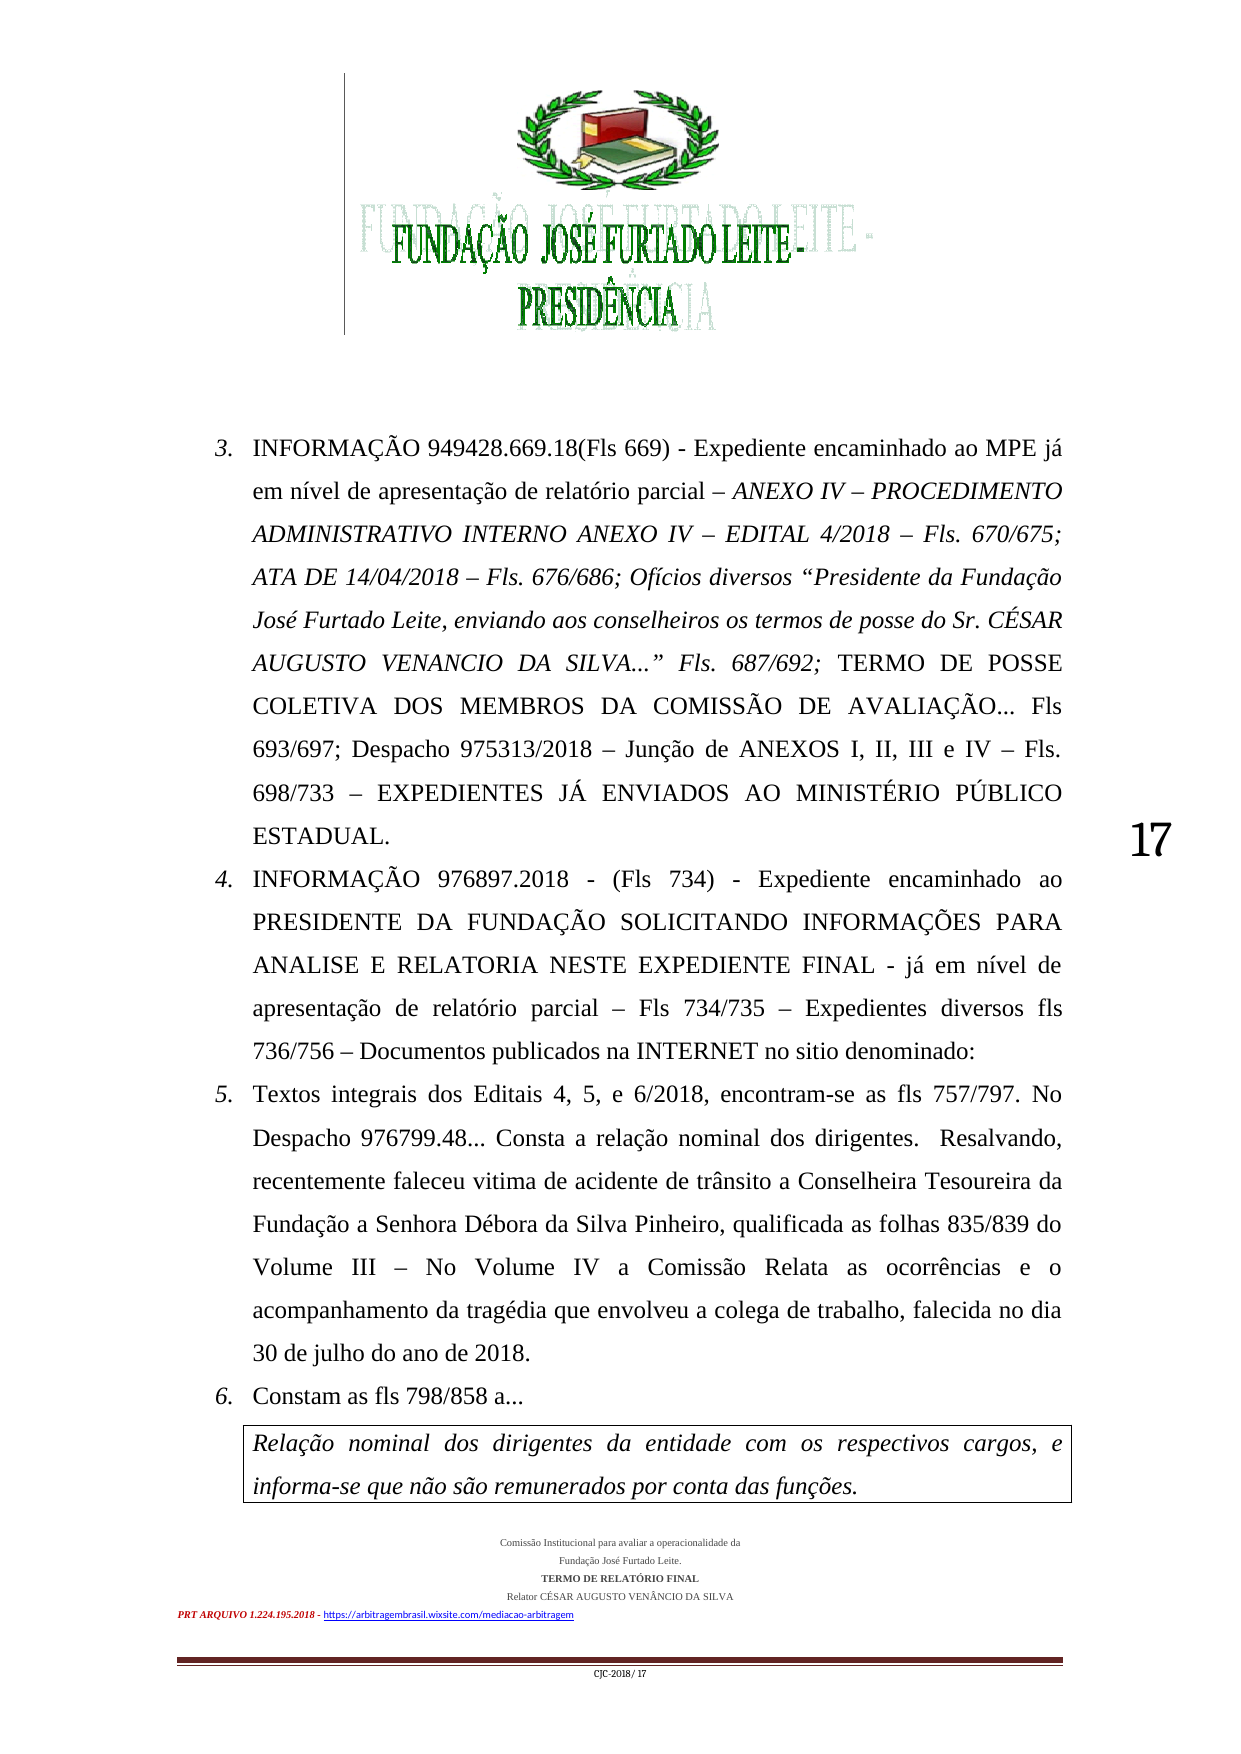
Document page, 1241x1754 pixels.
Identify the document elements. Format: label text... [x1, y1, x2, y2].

list Constam as fls 798/858 a... [215, 1381, 1063, 1410]
list Relação nominal dos dirigentes da entidade com os respectivos cargos, e informa-se que não são remunerados por conta das funções. [244, 1426, 1071, 1502]
list INFORMAÇÃO 949428.669.18(Fls 669) - Expediente encaminhado ao MPE já em nível de apresentação de relatório parcial – ANEXO IV – PROCEDIMENTO ADMINISTRATIVO INTERNO ANEXO IV – EDITAL 4/2018 – Fls. 670/675; ATA DE 14/04/2018 – Fls. 676/686; Ofícios diversos “Presidente da Fundação José Furtado Leite, enviando aos conselheiros os termos de posse do Sr. CÉSAR AUGUSTO VENANCIO DA SILVA...” Fls. 687/692; TERMO DE POSSE COLETIVA DOS MEMBROS DA COMISSÃO DE AVALIAÇÃO... Fls 693/697; Despacho 975313/2018 – Junção de ANEXOS I, II, III e IV – Fls. 698/733 – EXPEDIENTES JÁ ENVIADOS AO MINISTÉRIO PÚBLICO ESTADUAL. [215, 433, 1063, 849]
list INFORMAÇÃO 976897.2018 - (Fls 734) - Expediente encaminhado ao PRESIDENTE DA FUNDAÇÃO SOLICITANDO INFORMAÇÕES PARA ANALISE E RELATORIA NESTE EXPEDIENTE FINAL - já em nível de apresentação de relatório parcial – Fls 734/735 – Expedientes diversos fls 736/756 – Documentos publicados na INTERNET no sitio denominado: [215, 864, 1063, 1065]
list Textos integrais dos Editais 4, 5, e 6/2018, encontram-se as fls 757/797. No Despacho 976799.48... Consta a relação nominal dos dirigentes. Resalvando, recentemente faleceu vitima de acidente de trânsito a Conselheira Tesoureira da Fundação a Senhora Débora da Silva Pinheiro, qualificada as folhas 835/839 do Volume III – No Volume IV a Comissão Relata as ocorrências e o acompanhamento da tragédia que envolveu a colega de trabalho, falecida no dia 30 de julho do ano de 2018. [215, 1079, 1063, 1367]
picture [344, 73, 896, 342]
